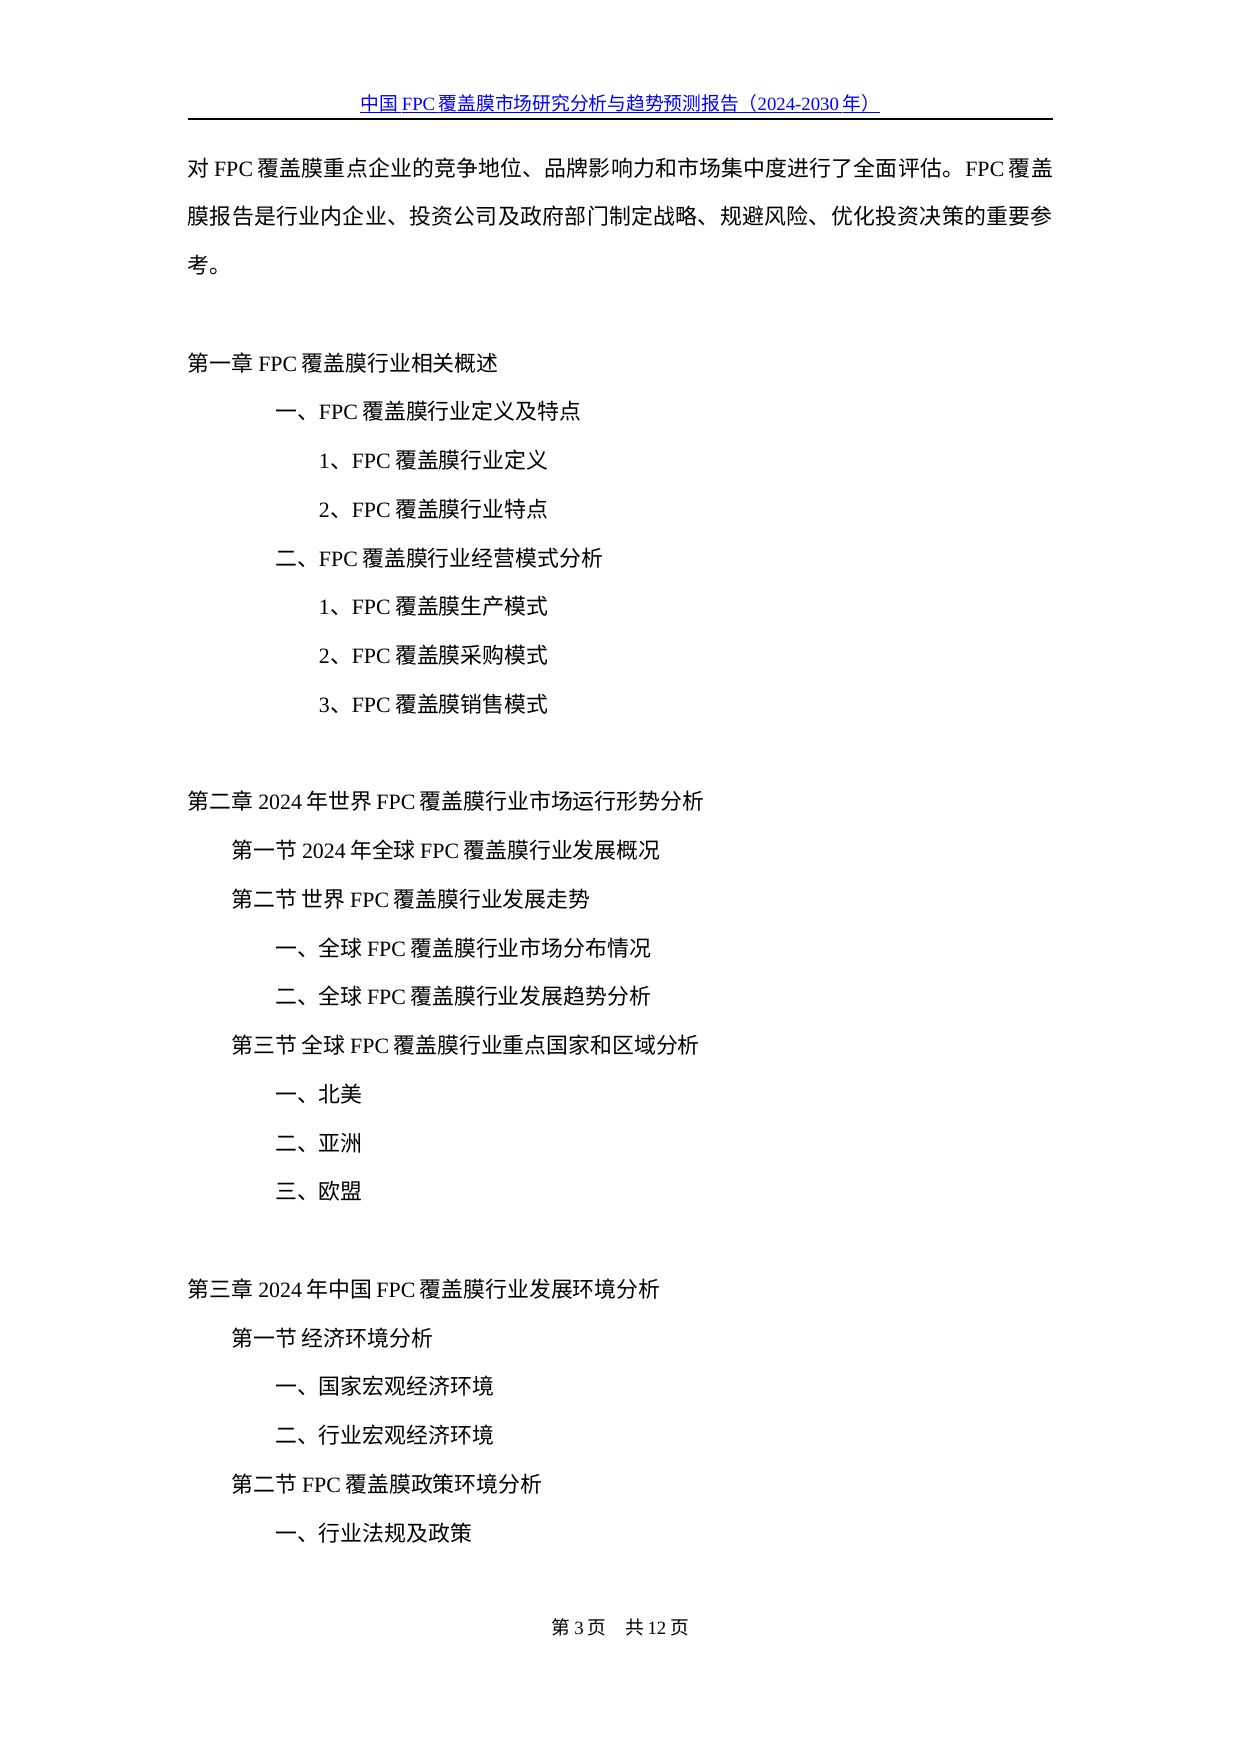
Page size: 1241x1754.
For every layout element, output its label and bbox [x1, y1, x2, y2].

text [187, 150, 1053, 1548]
